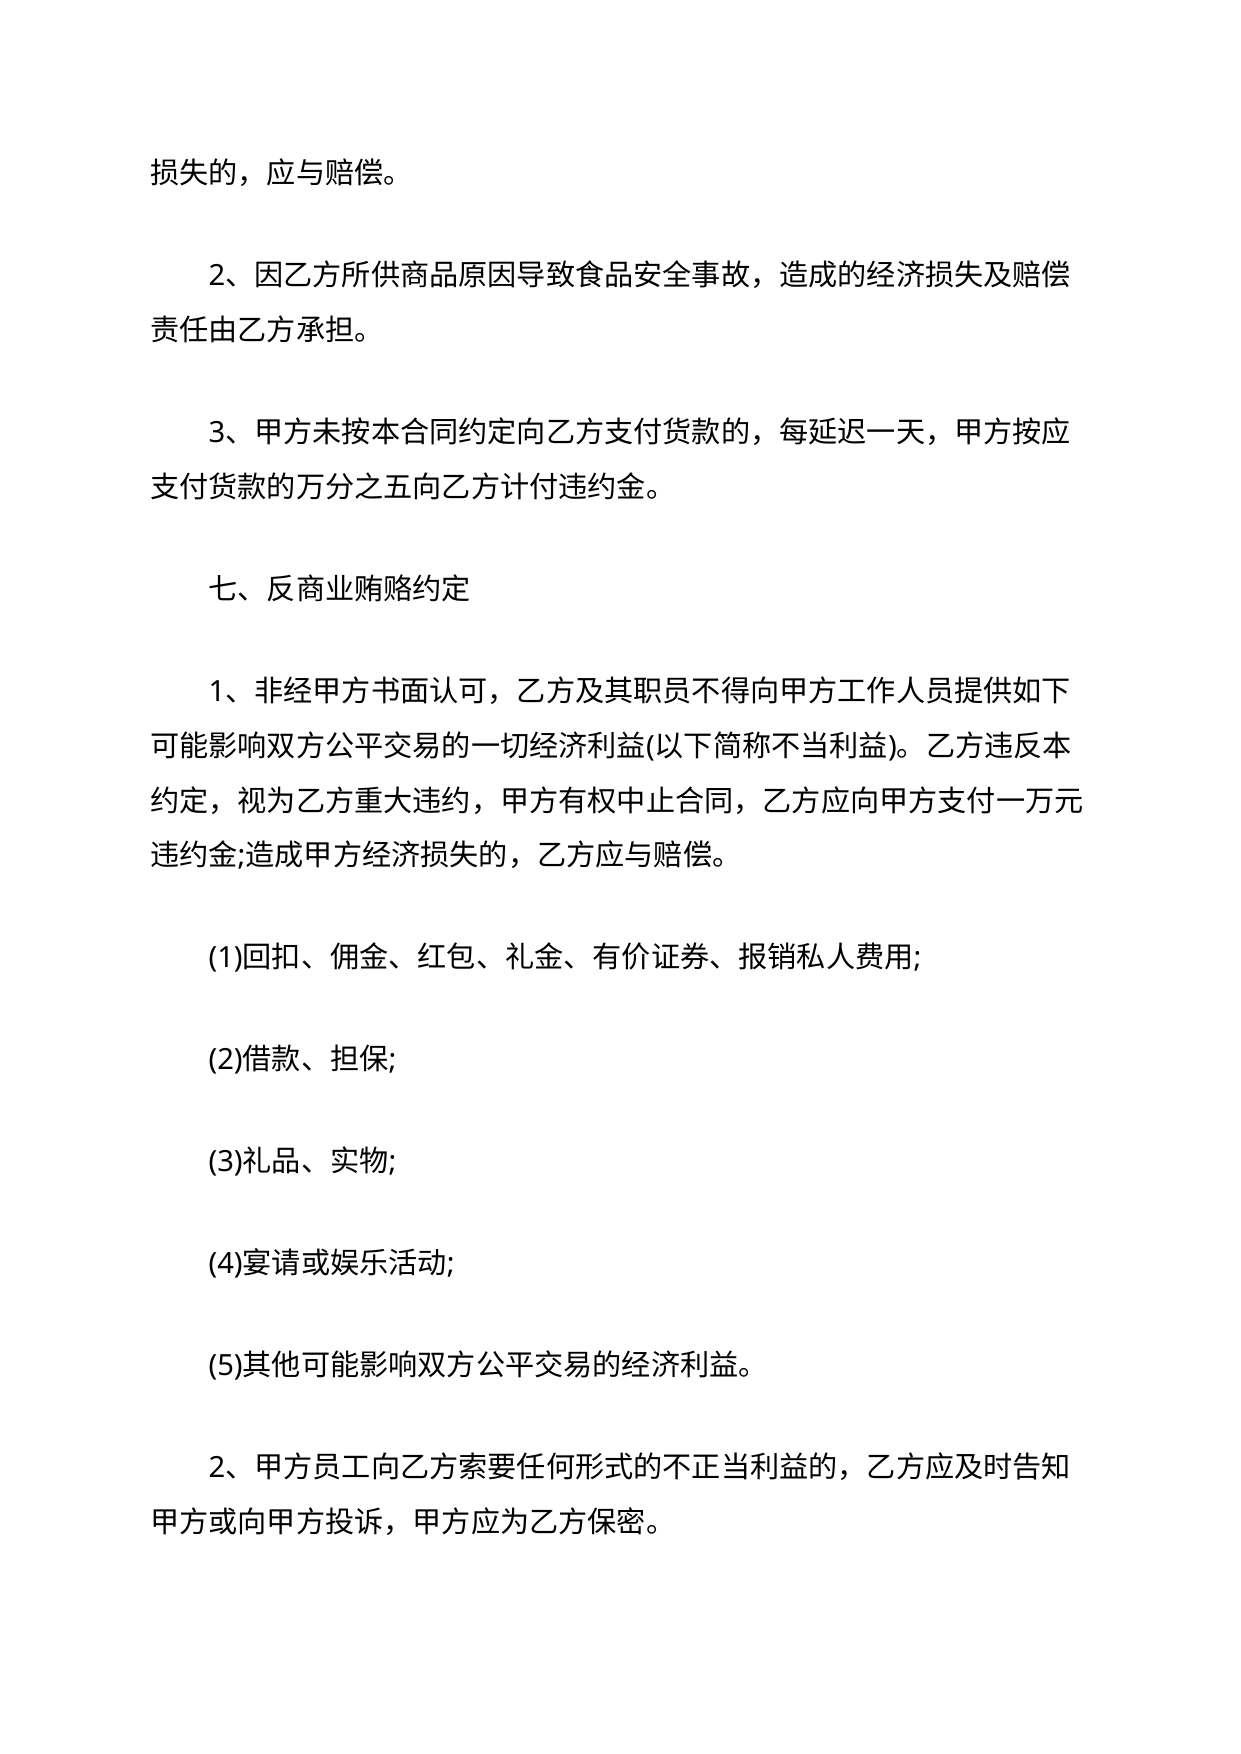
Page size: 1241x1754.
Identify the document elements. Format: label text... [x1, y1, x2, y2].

text (5)其他可能影响双方公平交易的经济利益。 [150, 1342, 1090, 1384]
text (3)礼品、实物; [150, 1138, 1090, 1180]
text 1、非经甲方书面认可，乙方及其职员不得向甲方工作人员提供如下可能影响双方公平交易的一切经济利益(以下简称不当利益)。乙方违反本约定，视为乙方重大违约，甲方有权中止合同，乙方应向甲方支付一万元违约金;造成甲方经济损失的，乙方应与赔偿。 [150, 667, 1090, 874]
text (1)回扣、佣金、红包、礼金、有价证券、报销私人费用; [150, 934, 1090, 976]
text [150, 150, 1090, 192]
text 2、甲方员工向乙方索要任何形式的不正当利益的，乙方应及时告知甲方或向甲方投诉，甲方应为乙方保密。 [150, 1444, 1090, 1541]
text (4)宴请或娱乐活动; [150, 1240, 1090, 1282]
text 七、反商业贿赂约定 [150, 565, 1090, 608]
text (2)借款、担保; [150, 1036, 1090, 1078]
text 2、因乙方所供商品原因导致食品安全事故，造成的经济损失及赔偿责任由乙方承担。 [150, 252, 1090, 349]
text 3、甲方未按本合同约定向乙方支付货款的，每延迟一天，甲方按应支付货款的万分之五向乙方计付违约金。 [150, 408, 1090, 506]
